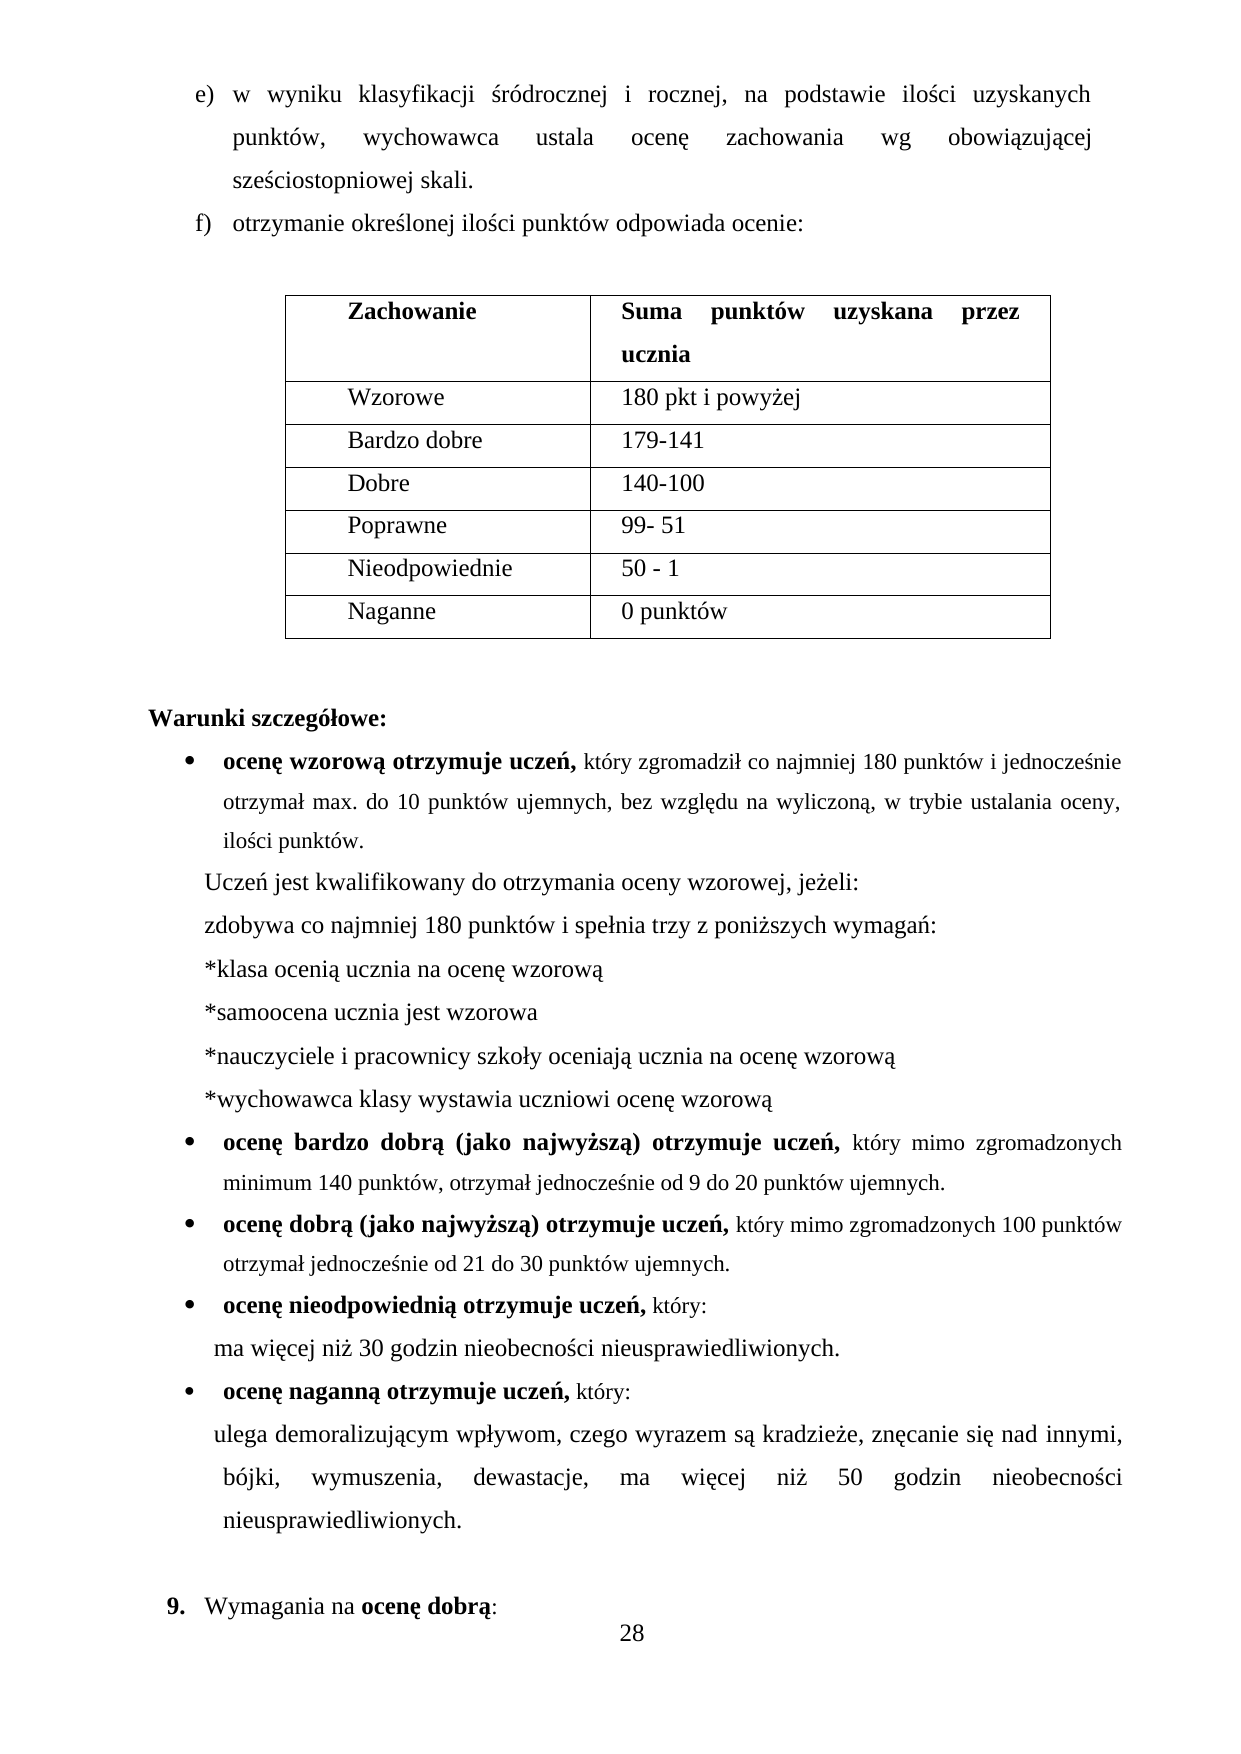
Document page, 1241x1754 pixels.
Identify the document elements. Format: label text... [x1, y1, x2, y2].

list ocenę naganną otrzymuje uczeń, który: [185, 1376, 1122, 1405]
list zdobywa co najmniej 180 punktów i spełnia trzy z poniższych wymagań: [204, 910, 1122, 939]
table_cell 0 punktów [591, 596, 1050, 638]
list ocenę nieodpowiednią otrzymuje uczeń, który: [185, 1290, 1122, 1319]
table_cell Bardzo dobre [286, 425, 590, 467]
text Warunki szczegółowe: [148, 703, 1122, 731]
list *klasa ocenią ucznia na ocenę wzorową [204, 954, 1122, 983]
table_cell 180 pkt i powyżej [591, 382, 1050, 424]
list Wymagania na ocenę dobrą: [167, 1591, 1188, 1619]
list w wyniku klasyfikacji śródrocznej i rocznej, na podstawie ilości uzyskanych punktów, wychowawca ustala ocenę zachowania wg obowiązującej sześciostopniowej skali. [195, 79, 1092, 194]
table_cell 179-141 [591, 425, 1050, 467]
list Uczeń jest kwalifikowany do otrzymania oceny wzorowej, jeżeli: [204, 867, 1122, 896]
table_cell Dobre [286, 468, 590, 509]
list otrzymanie określonej ilości punktów odpowiada ocenie: [195, 208, 1188, 237]
table_header Zachowanie [286, 296, 590, 381]
table_cell 140-100 [591, 468, 1050, 509]
table_cell Nieodpowiednie [286, 554, 590, 595]
table_cell Poprawne [286, 511, 590, 552]
table_cell 50 - 1 [591, 554, 1050, 595]
table_cell Wzorowe [286, 382, 590, 424]
list *nauczyciele i pracownicy szkoły oceniają ucznia na ocenę wzorową [204, 1041, 1122, 1069]
text ulega demoralizującym wpływom, czego wyrazem są kradzieże, znęcanie się nad innymi, bójki, wymuszenia, dewastacje, ma więcej niż 50 godzin nieobecności nieusprawiedliwionych. [213, 1419, 1122, 1534]
list ocenę dobrą (jako najwyższą) otrzymuje uczeń, który mimo zgromadzonych 100 punktów otrzymał jednocześnie od 21 do 30 punktów ujemnych. [185, 1209, 1122, 1277]
list *wychowawca klasy wystawia uczniowi ocenę wzorową [204, 1084, 1122, 1113]
list ocenę bardzo dobrą (jako najwyższą) otrzymuje uczeń, który mimo zgromadzonych minimum 140 punktów, otrzymał jednocześnie od 9 do 20 punktów ujemnych. [185, 1127, 1122, 1196]
table_cell 99- 51 [591, 511, 1050, 552]
list *samoocena ucznia jest wzorowa [204, 997, 1122, 1026]
list ocenę wzorową otrzymuje uczeń, który zgromadził co najmniej 180 punktów i jednocześnie otrzymał max. do 10 punktów ujemnych, bez względu na wyliczoną, w trybie ustalania oceny, ilości punktów. [185, 746, 1122, 853]
table_cell Naganne [286, 596, 590, 638]
text ma więcej niż 30 godzin nieobecności nieusprawiedliwionych. [213, 1333, 1122, 1362]
table_header Suma punktów uzyskana przez ucznia [591, 296, 1050, 381]
